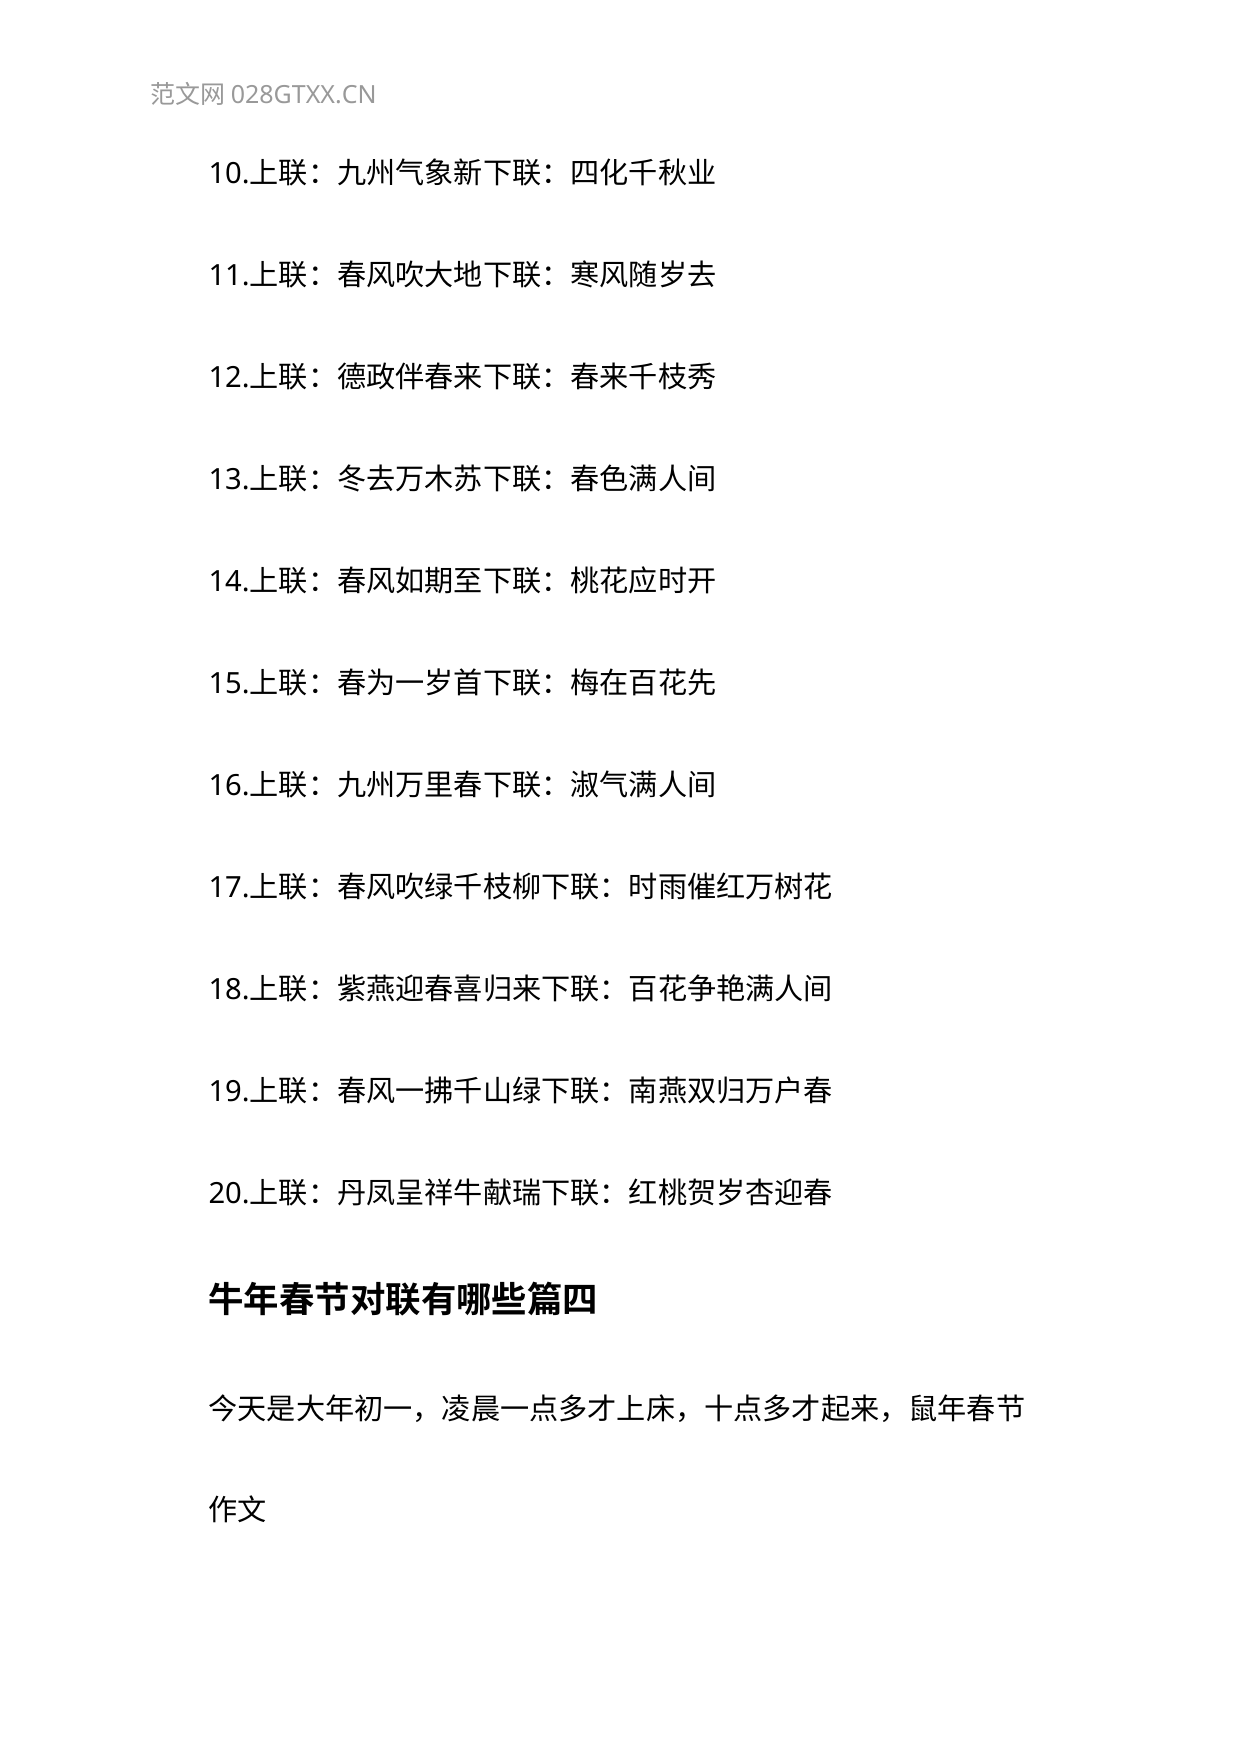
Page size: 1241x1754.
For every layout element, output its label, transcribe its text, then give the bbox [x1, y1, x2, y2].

text 18.上联：紫燕迎春喜归来下联：百花争艳满人间 [150, 966, 1090, 1008]
text 17.上联：春风吹绿千枝柳下联：时雨催红万树花 [150, 864, 1090, 906]
text 10.上联：九州气象新下联：四化千秋业 [150, 150, 1090, 192]
text 11.上联：春风吹大地下联：寒风随岁去 [150, 252, 1090, 294]
text 13.上联：冬去万木苏下联：春色满人间 [150, 456, 1090, 498]
text 今天是大年初一，凌晨一点多才上床，十点多才起来，鼠年春节 [150, 1385, 1090, 1427]
text 19.上联：春风一拂千山绿下联：南燕双归万户春 [150, 1068, 1090, 1110]
text 牛年春节对联有哪些篇四 [150, 1272, 1090, 1323]
text 20.上联：丹凤呈祥牛献瑞下联：红桃贺岁杏迎春 [150, 1170, 1090, 1212]
text 14.上联：春风如期至下联：桃花应时开 [150, 558, 1090, 600]
text 12.上联：德政伴春来下联：春来千枝秀 [150, 354, 1090, 396]
text 15.上联：春为一岁首下联：梅在百花先 [150, 660, 1090, 702]
text 作文 [150, 1487, 1090, 1529]
text 16.上联：九州万里春下联：淑气满人间 [150, 762, 1090, 804]
